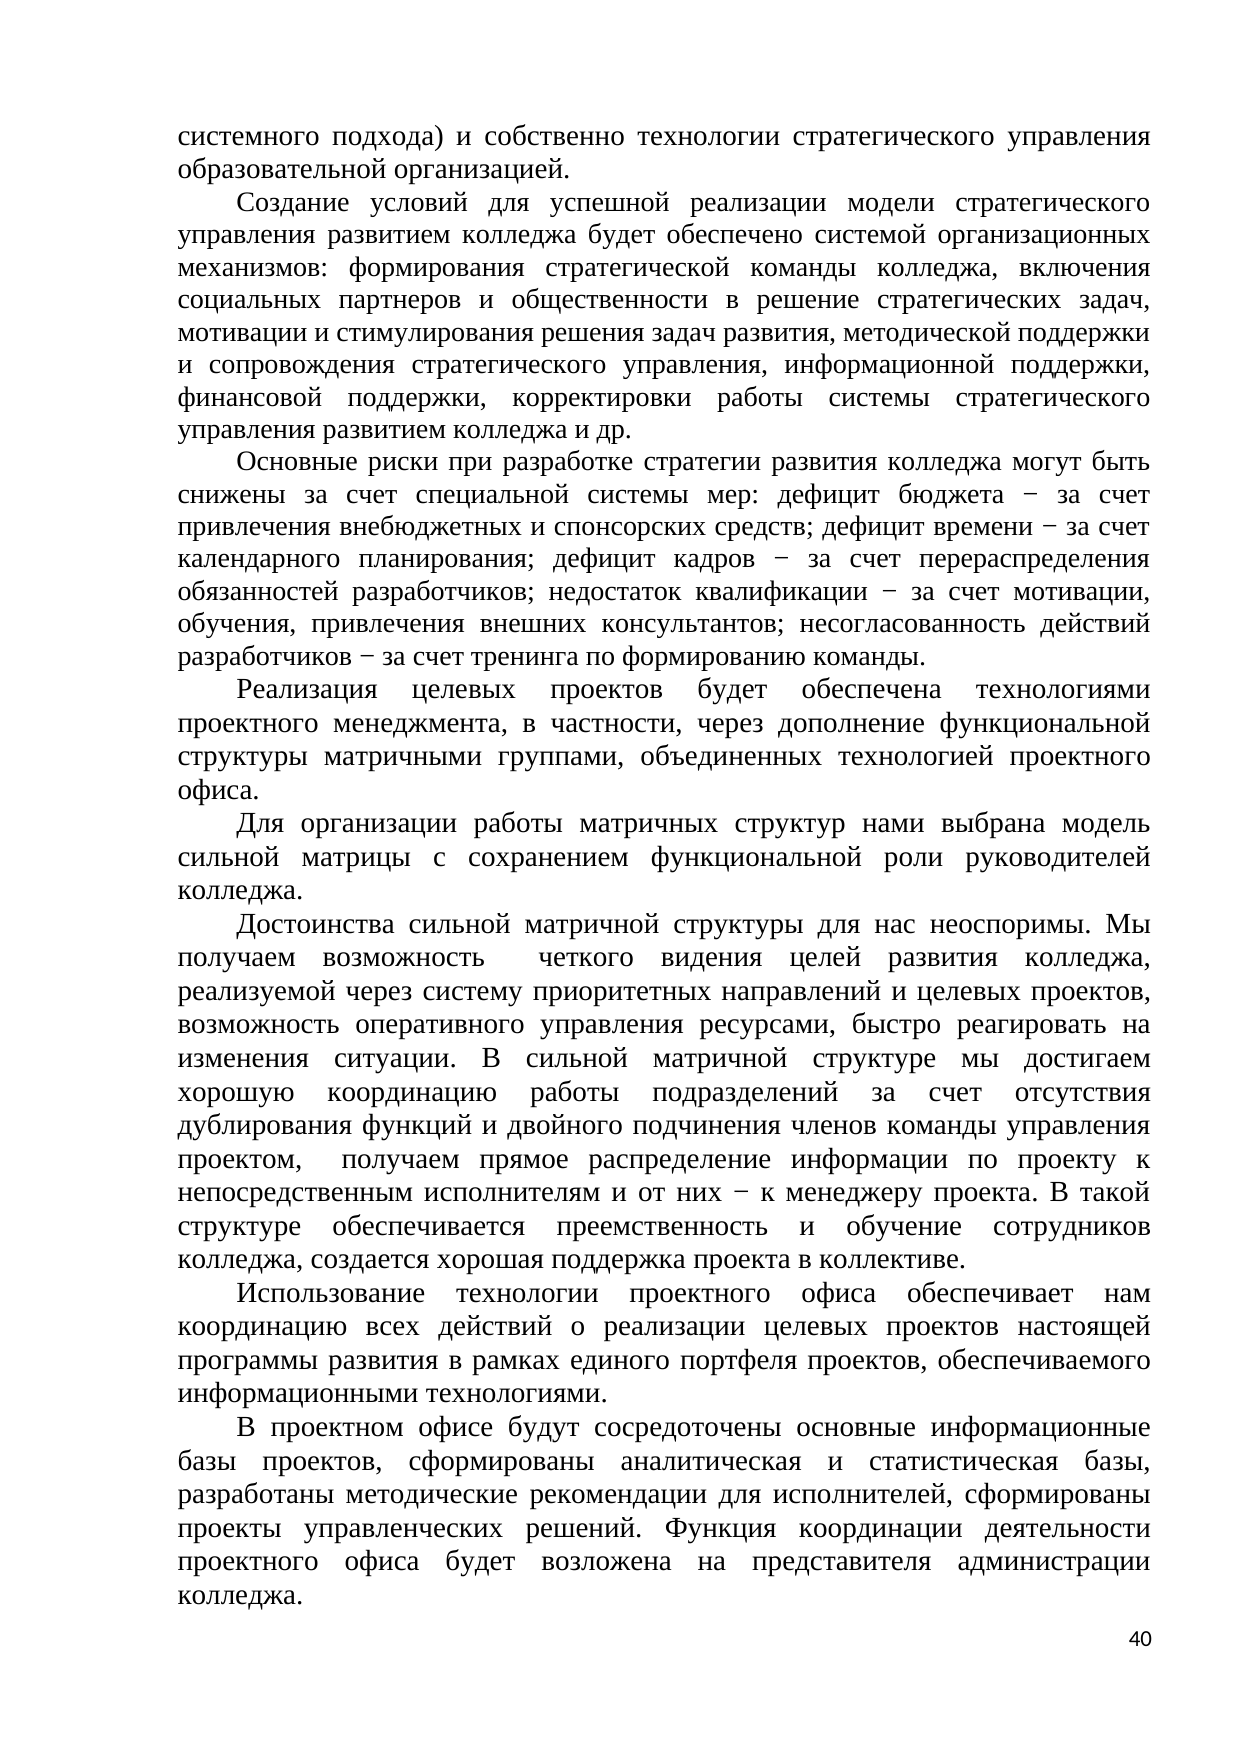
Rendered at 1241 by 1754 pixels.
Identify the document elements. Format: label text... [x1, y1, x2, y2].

text Создание условий для успешной реализации модели стратегического управления развитием колледжа будет обеспечено системой организационных механизмов: формирования стратегической команды колледжа, включения социальных партнеров и общественности в решение стратегических задач, мотивации и стимулирования решения задач развития, методической поддержки и сопровождения стратегического управления, информационной поддержки, финансовой поддержки, корректировки работы системы стратегического управления развитием колледжа и др. [177, 185, 1152, 444]
text Основные риски при разработке стратегии развития колледжа могут быть снижены за счет специальной системы мер: дефицит бюджета − за счет привлечения внебюджетных и спонсорских средств; дефицит времени − за счет календарного планирования; дефицит кадров − за счет перераспределения обязанностей разработчиков; недостаток квалификации − за счет мотивации, обучения, привлечения внешних консультантов; несогласованность действий разработчиков − за счет тренинга по формированию команды. [177, 444, 1152, 671]
text Использование технологии проектного офиса обеспечивает нам координацию всех действий о реализации целевых проектов настоящей программы развития в рамках единого портфеля проектов, обеспечиваемого информационными технологиями. [177, 1275, 1152, 1409]
text Реализация целевых проектов будет обеспечена технологиями проектного менеджмента, в частности, через дополнение функциональной структуры матричными группами, объединенных технологией проектного офиса. [177, 671, 1152, 805]
text В проектном офисе будут сосредоточены основные информационные базы проектов, сформированы аналитическая и статистическая базы, разработаны методические рекомендации для исполнителей, сформированы проекты управленческих решений. Функция координации деятельности проектного офиса будет возложена на представителя администрации колледжа. [177, 1409, 1152, 1610]
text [177, 118, 1152, 185]
text Для организации работы матричных структур нами выбрана модель сильной матрицы с сохранением функциональной роли руководителей колледжа. [177, 805, 1152, 906]
text Достоинства сильной матричной структуры для нас неоспоримы. Мы получаем возможность четкого видения целей развития колледжа, реализуемой через систему приоритетных направлений и целевых проектов, возможность оперативного управления ресурсами, быстро реагировать на изменения ситуации. В сильной матричной структуре мы достигаем хорошую координацию работы подразделений за счет отсутствия дублирования функций и двойного подчинения членов команды управления проектом, получаем прямое распределение информации по проекту к непосредственным исполнителям и от них − к менеджеру проекта. В такой структуре обеспечивается преемственность и обучение сотрудников колледжа, создается хорошая поддержка проекта в коллективе. [177, 906, 1152, 1275]
